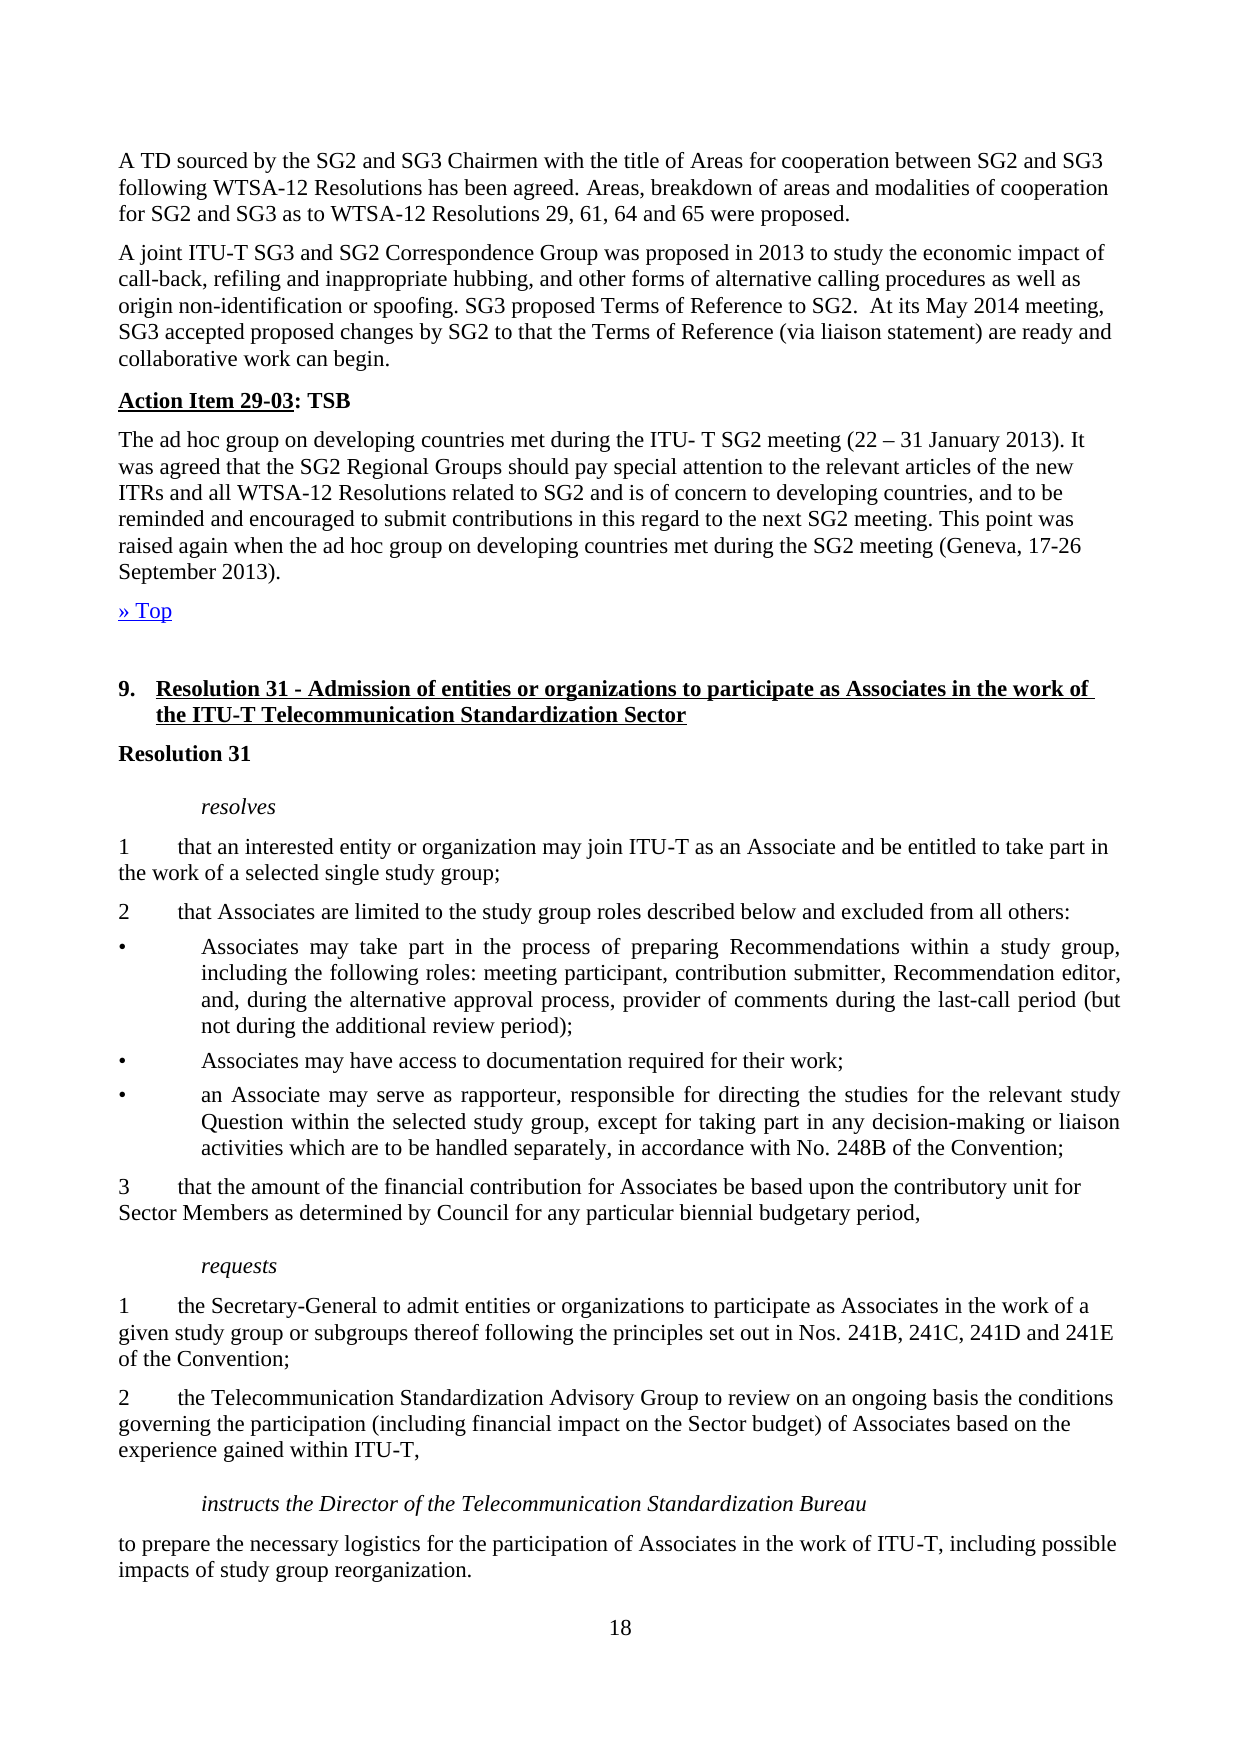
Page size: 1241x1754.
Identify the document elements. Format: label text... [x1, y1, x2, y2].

subtitle Action Item 29-03: TSB [118, 388, 1122, 414]
text resolves [201, 791, 1122, 821]
text A joint ITU-T SG3 and SG2 Correspondence Group was proposed in 2013 to study the economic impact of call-back, refiling and inappropriate hubbing, and other forms of alternative calling procedures as well as origin non-identification or spoofing. SG3 proposed Terms of Reference to SG2. At its May 2014 meeting, SG3 accepted proposed changes by SG2 to that the Terms of Reference (via liaison statement) are ready and collaborative work can begin. [118, 239, 1122, 371]
subtitle Resolution 31 - Admission of entities or organizations to participate as Associates in the work of the ITU-T Telecommunication Standardization Sector [118, 675, 1122, 727]
text instructs the Director of the Telecommunication Standardization Bureau [201, 1488, 1122, 1517]
text • Associates may have access to documentation required for their work; [118, 1047, 1122, 1073]
text • Associates may take part in the process of preparing Recommendations within a study group, including the following roles: meeting participant, contribution submitter, Recommendation editor, and, during the alternative approval process, provider of comments during the last-call period (but not during the additional review period); [118, 933, 1122, 1038]
text 1 the Secretary-General to admit entities or organizations to participate as Associates in the work of a given study group or subgroups thereof following the principles set out in Nos. 241B, 241C, 241D and 241E of the Convention; [118, 1292, 1122, 1371]
text 1 that an interested entity or organization may join ITU-T as an Associate and be entitled to take part in the work of a selected single study group; [118, 833, 1122, 886]
text • an Associate may serve as rapporteur, responsible for directing the studies for the relevant study Question within the selected study group, except for taking part in any decision-making or liaison activities which are to be handled separately, in accordance with No. 248B of the Convention; [118, 1081, 1122, 1160]
text The ad hoc group on developing countries met during the ITU- T SG2 meeting (22 – 31 January 2013). It was agreed that the SG2 Regional Groups should pay special attention to the relevant articles of the new ITRs and all WTSA-12 Resolutions related to SG2 and is of concern to developing countries, and to be reminded and encouraged to submit contributions in this regard to the next SG2 meeting. This point was raised again when the ad hoc group on developing countries met during the SG2 meeting (Geneva, 17-26 September 2013). [118, 426, 1122, 584]
text to prepare the necessary logistics for the participation of Associates in the work of ITU-T, including possible impacts of study group reorganization. [118, 1529, 1122, 1582]
text Resolution 31 [118, 740, 1122, 766]
text 2 the Telecommunication Standardization Advisory Group to review on an ongoing basis the conditions governing the participation (including financial impact on the Sector budget) of Associates based on the experience gained within ITU-T, [118, 1384, 1122, 1463]
text » Top [118, 597, 1122, 623]
text 3 that the amount of the financial contribution for Associates be based upon the contributory unit for Sector Members as determined by Council for any particular biennial budgetary period, [118, 1173, 1122, 1226]
text requests [201, 1251, 1122, 1280]
text 2 that Associates are limited to the study group roles described below and excluded from all others: [118, 898, 1122, 924]
text A TD sourced by the SG2 and SG3 Chairmen with the title of Areas for cooperation between SG2 and SG3 following WTSA-12 Resolutions has been agreed. Areas, breakdown of areas and modalities of cooperation for SG2 and SG3 as to WTSA-12 Resolutions 29, 61, 64 and 65 were proposed. [118, 148, 1122, 227]
